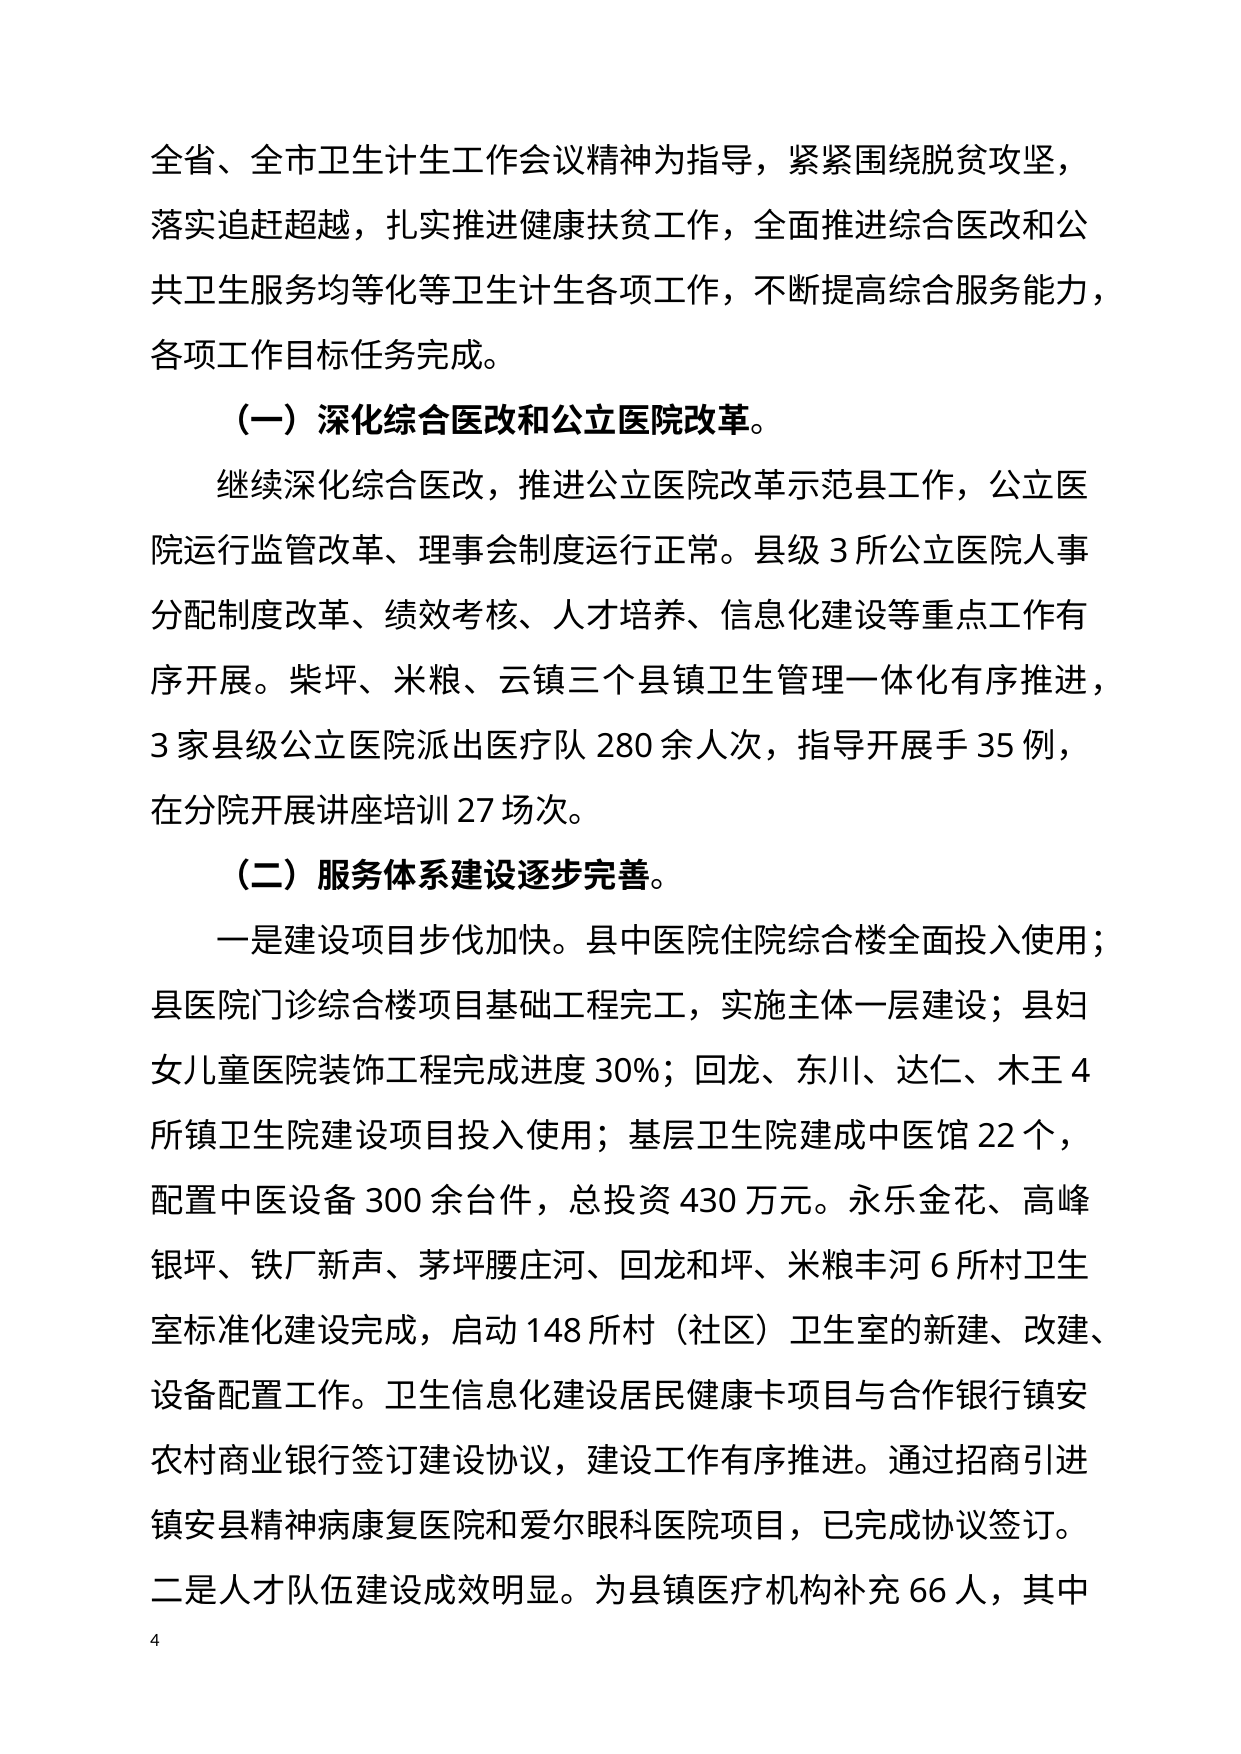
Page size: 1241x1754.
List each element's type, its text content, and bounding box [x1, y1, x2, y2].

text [150, 905, 1090, 1620]
text （二）服务体系建设逐步完善。 [150, 840, 1090, 905]
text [150, 125, 1090, 385]
text 继续深化综合医改，推进公立医院改革示范县工作，公立医院运行监管改革、理事会制度运行正常。县级3所公立医院人事分配制度改革、绩效考核、人才培养、信息化建设等重点工作有序开展。柴坪、米粮、云镇三个县镇卫生管理一体化有序推进，3家县级公立医院派出医疗队280余人次，指导开展手35例，在分院开展讲座培训27场次。 [150, 450, 1090, 840]
text （一）深化综合医改和公立医院改革。 [150, 385, 1090, 450]
